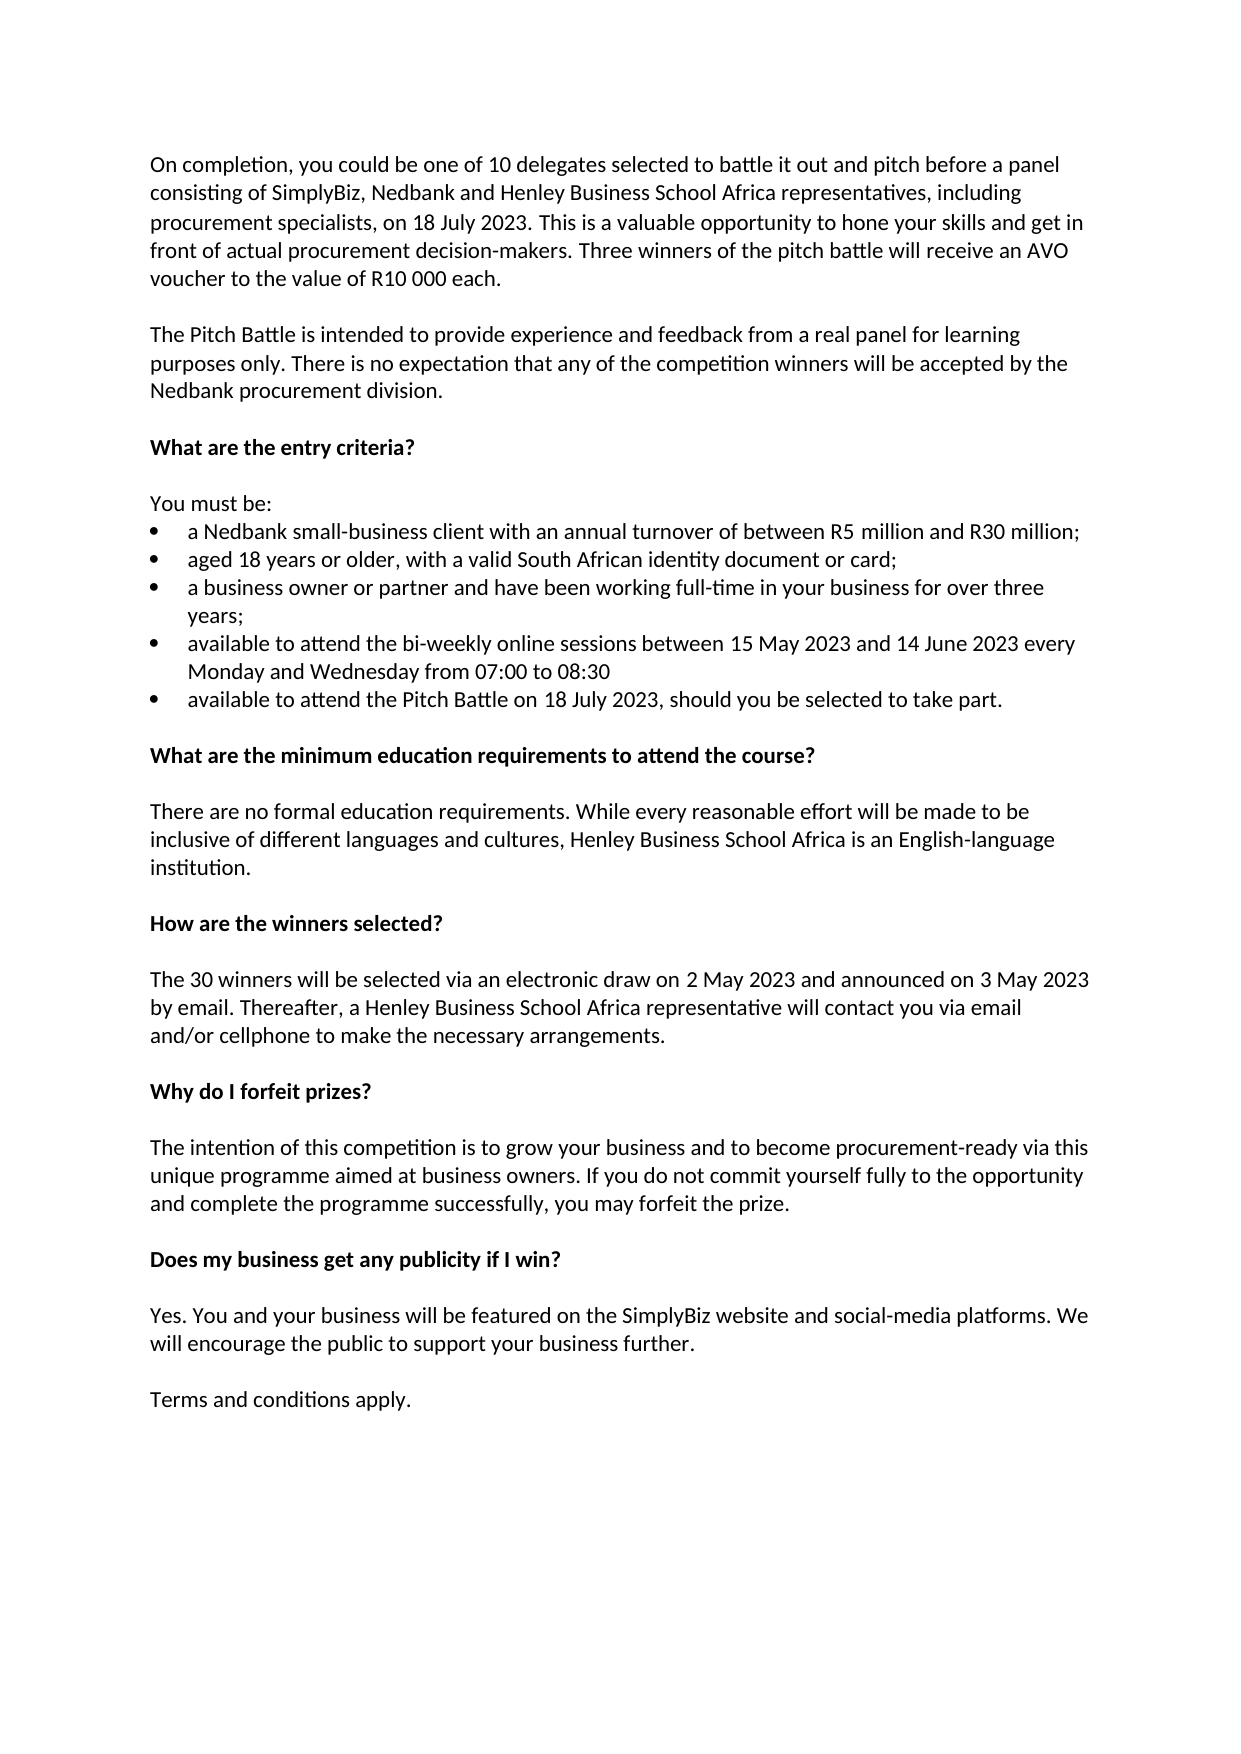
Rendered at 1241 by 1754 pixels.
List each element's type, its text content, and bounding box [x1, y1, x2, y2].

text Why do I forfeit prizes? [150, 1077, 1090, 1105]
list a business owner or partner and have been working full-time in your business for over three years; [150, 573, 1090, 629]
text On completion, you could be one of 10 delegates selected to battle it out and pitch before a panel consisting of SimplyBiz, Nedbank and Henley Business School Africa representatives, including procurement specialists, on 18 July 2023. This is a valuable opportunity to hone your skills and get in front of actual procurement decision-makers. Three winners of the pitch battle will receive an AVO voucher to the value of R10 000 each. [150, 150, 1090, 293]
text How are the winners selected? [150, 909, 1090, 937]
list aged 18 years or older, with a valid South African identity document or card; [150, 545, 1090, 573]
list available to attend the Pitch Battle on 18 July 2023, should you be selected to take part. [150, 685, 1090, 713]
list a Nedbank small-business client with an annual turnover of between R5 million and R30 million; [150, 517, 1090, 545]
text The Pitch Battle is intended to provide experience and feedback from a real panel for learning purposes only. There is no expectation that any of the competition winners will be accepted by the Nedbank procurement division. [150, 321, 1090, 405]
text The intention of this competition is to grow your business and to become procurement-ready via this unique programme aimed at business owners. If you do not commit yourself fully to the opportunity and complete the programme successfully, you may forfeit the prize. [150, 1133, 1090, 1217]
text The 30 winners will be selected via an electronic draw on 2 May 2023 and announced on 3 May 2023 by email. Thereafter, a Henley Business School Africa representative will contact you via email and/or cellphone to make the necessary arrangements. [150, 965, 1090, 1049]
list available to attend the bi-weekly online sessions between 15 May 2023 and 14 June 2023 every Monday and Wednesday from 07:00 to 08:30 [150, 629, 1090, 685]
text What are the entry criteria? [150, 433, 1090, 461]
text Does my business get any publicity if I win? [150, 1245, 1090, 1273]
text There are no formal education requirements. While every reasonable effort will be made to be inclusive of different languages and cultures, Henley Business School Africa is an English-language institution. [150, 797, 1090, 881]
text You must be: [150, 489, 1090, 517]
text What are the minimum education requirements to attend the course? [150, 741, 1090, 769]
text Terms and conditions apply. [150, 1385, 1090, 1413]
text Yes. You and your business will be featured on the SimplyBiz website and social-media platforms. We will encourage the public to support your business further. [150, 1301, 1090, 1357]
